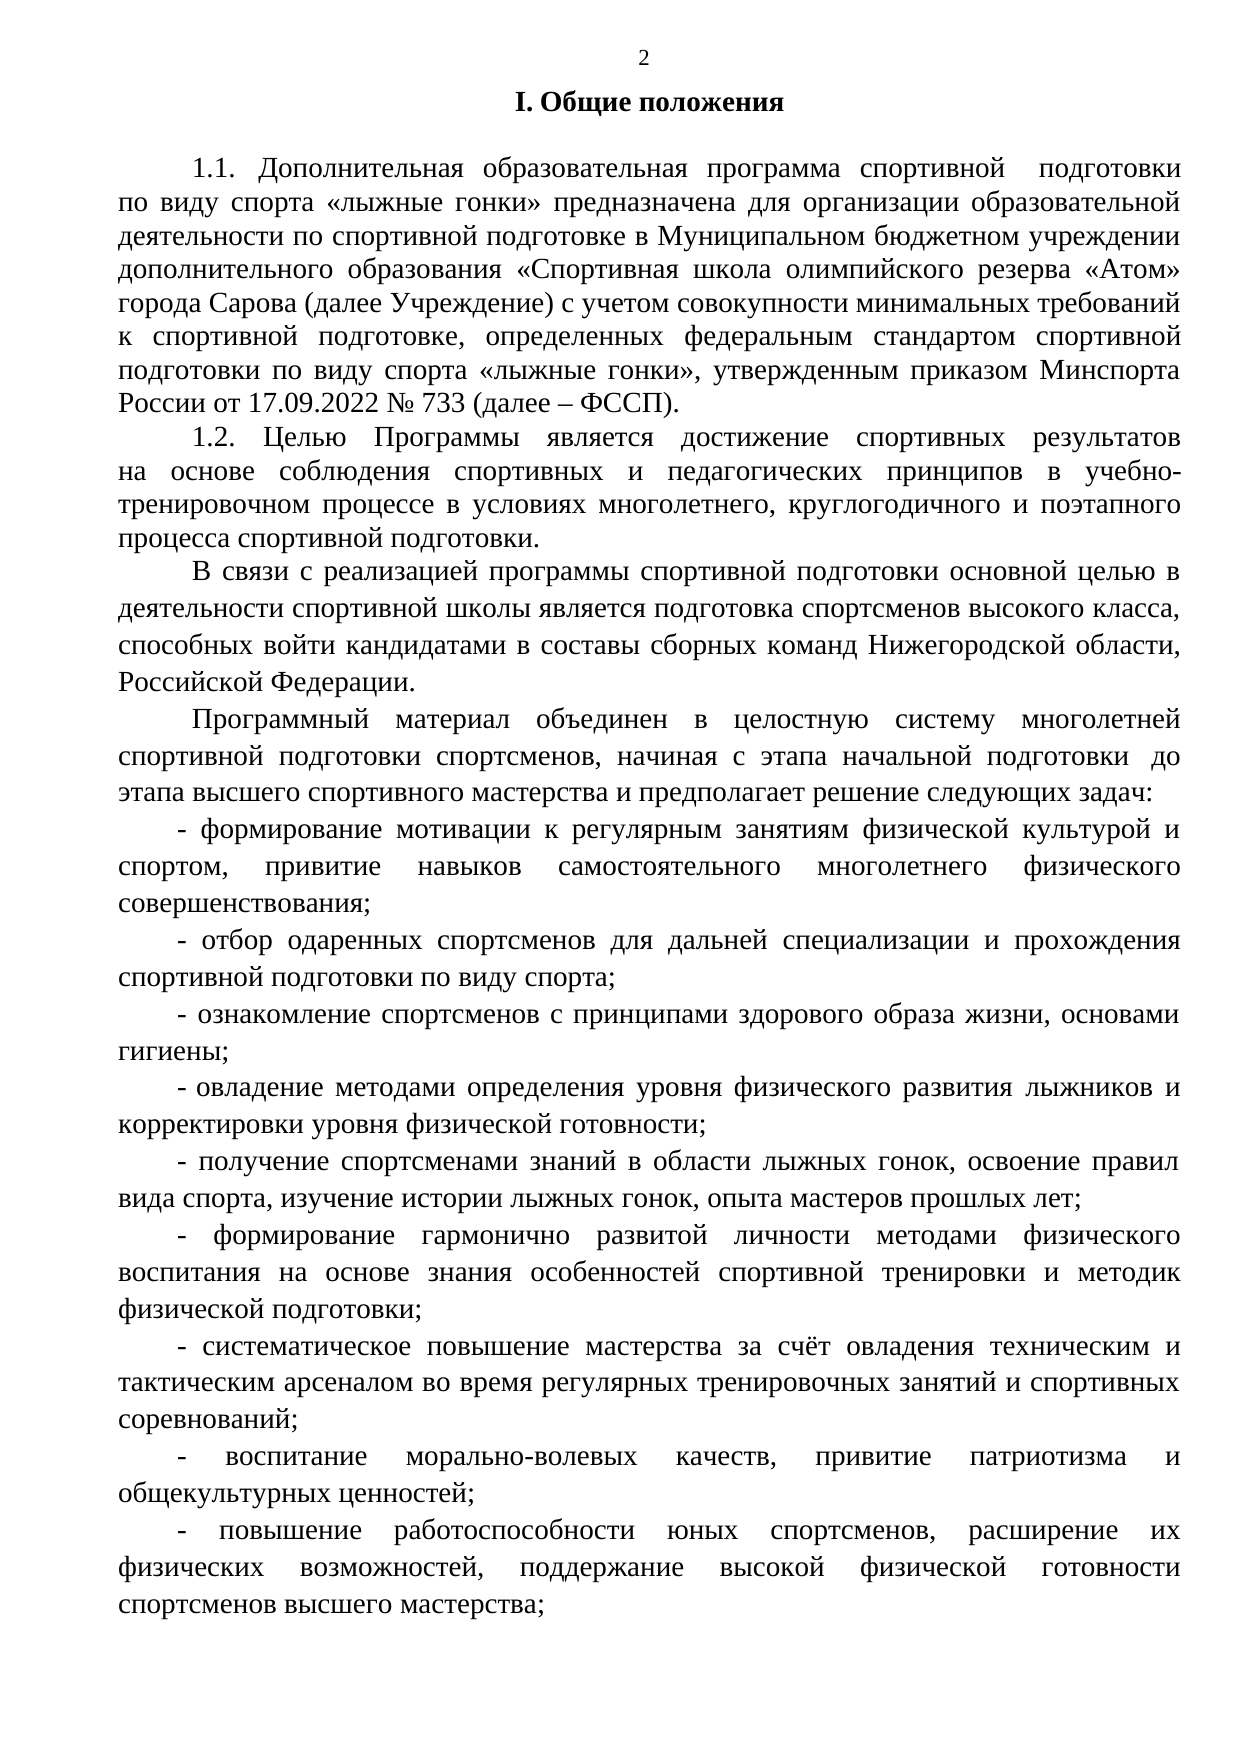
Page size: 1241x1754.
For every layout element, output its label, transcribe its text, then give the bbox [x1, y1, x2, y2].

list повышение работоспособности юных спортсменов, расширение их физических возможностей, поддержание высокой физической готовности спортсменов высшего мастерства; [118, 1512, 1181, 1619]
list воспитание морально-волевых качеств, привитие патриотизма и общекультурных ценностей; [118, 1438, 1181, 1509]
list отбор одаренных спортсменов для дальней специализации и прохождения спортивной подготовки по виду спорта; [118, 922, 1181, 992]
list ознакомление спортсменов с принципами здорового образа жизни, основами гигиены; [118, 996, 1180, 1066]
list систематическое повышение мастерства за счёт овладения техническим и тактическим арсеналом во время регулярных тренировочных занятий и спортивных соревнований; [118, 1328, 1181, 1435]
list Целью Программы является достижение спортивных результатов на основе соблюдения спортивных и педагогических принципов в учебно- тренировочном процессе в условиях многолетнего, круглогодичного и поэтапного процесса спортивной подготовки. [118, 419, 1182, 553]
text В связи с реализацией программы спортивной подготовки основной целью в деятельности спортивной школы является подготовка спортсменов высокого класса, способных войти кандидатами в составы сборных команд Нижегородской области, Российской Федерации. [118, 553, 1182, 697]
list овладение методами определения уровня физического развития лыжников и корректировки уровня физической готовности; [118, 1069, 1180, 1140]
list Дополнительная образовательная программа спортивной подготовки по виду спорта «лыжные гонки» предназначена для организации образовательной деятельности по спортивной подготовке в Муниципальном бюджетном учреждении дополнительного образования «Спортивная школа олимпийского резерва «Атом» города Сарова (далее Учреждение) с учетом совокупности минимальных требований к спортивной подготовке, определенных федеральным стандартом спортивной подготовки по виду спорта «лыжные гонки», утвержденным приказом Минспорта России от 17.09.2022 № 733 (далее – ФССП). [118, 151, 1181, 419]
list формирование мотивации к регулярным занятиям физической культурой и спортом, привитие навыков самостоятельного многолетнего физического совершенствования; [118, 811, 1181, 919]
text Программный материал объединен в целостную систему многолетней спортивной подготовки спортсменов, начиная с этапа начальной подготовки до этапа высшего спортивного мастерства и предполагает решение следующих задач: [118, 701, 1181, 808]
list получение спортсменами знаний в области лыжных гонок, освоение правил вида спорта, изучение истории лыжных гонок, опыта мастеров прошлых лет; [118, 1143, 1180, 1214]
subtitle Общие положения [514, 84, 1194, 117]
list формирование гармонично развитой личности методами физического воспитания на основе знания особенностей спортивной тренировки и методик физической подготовки; [118, 1217, 1181, 1324]
